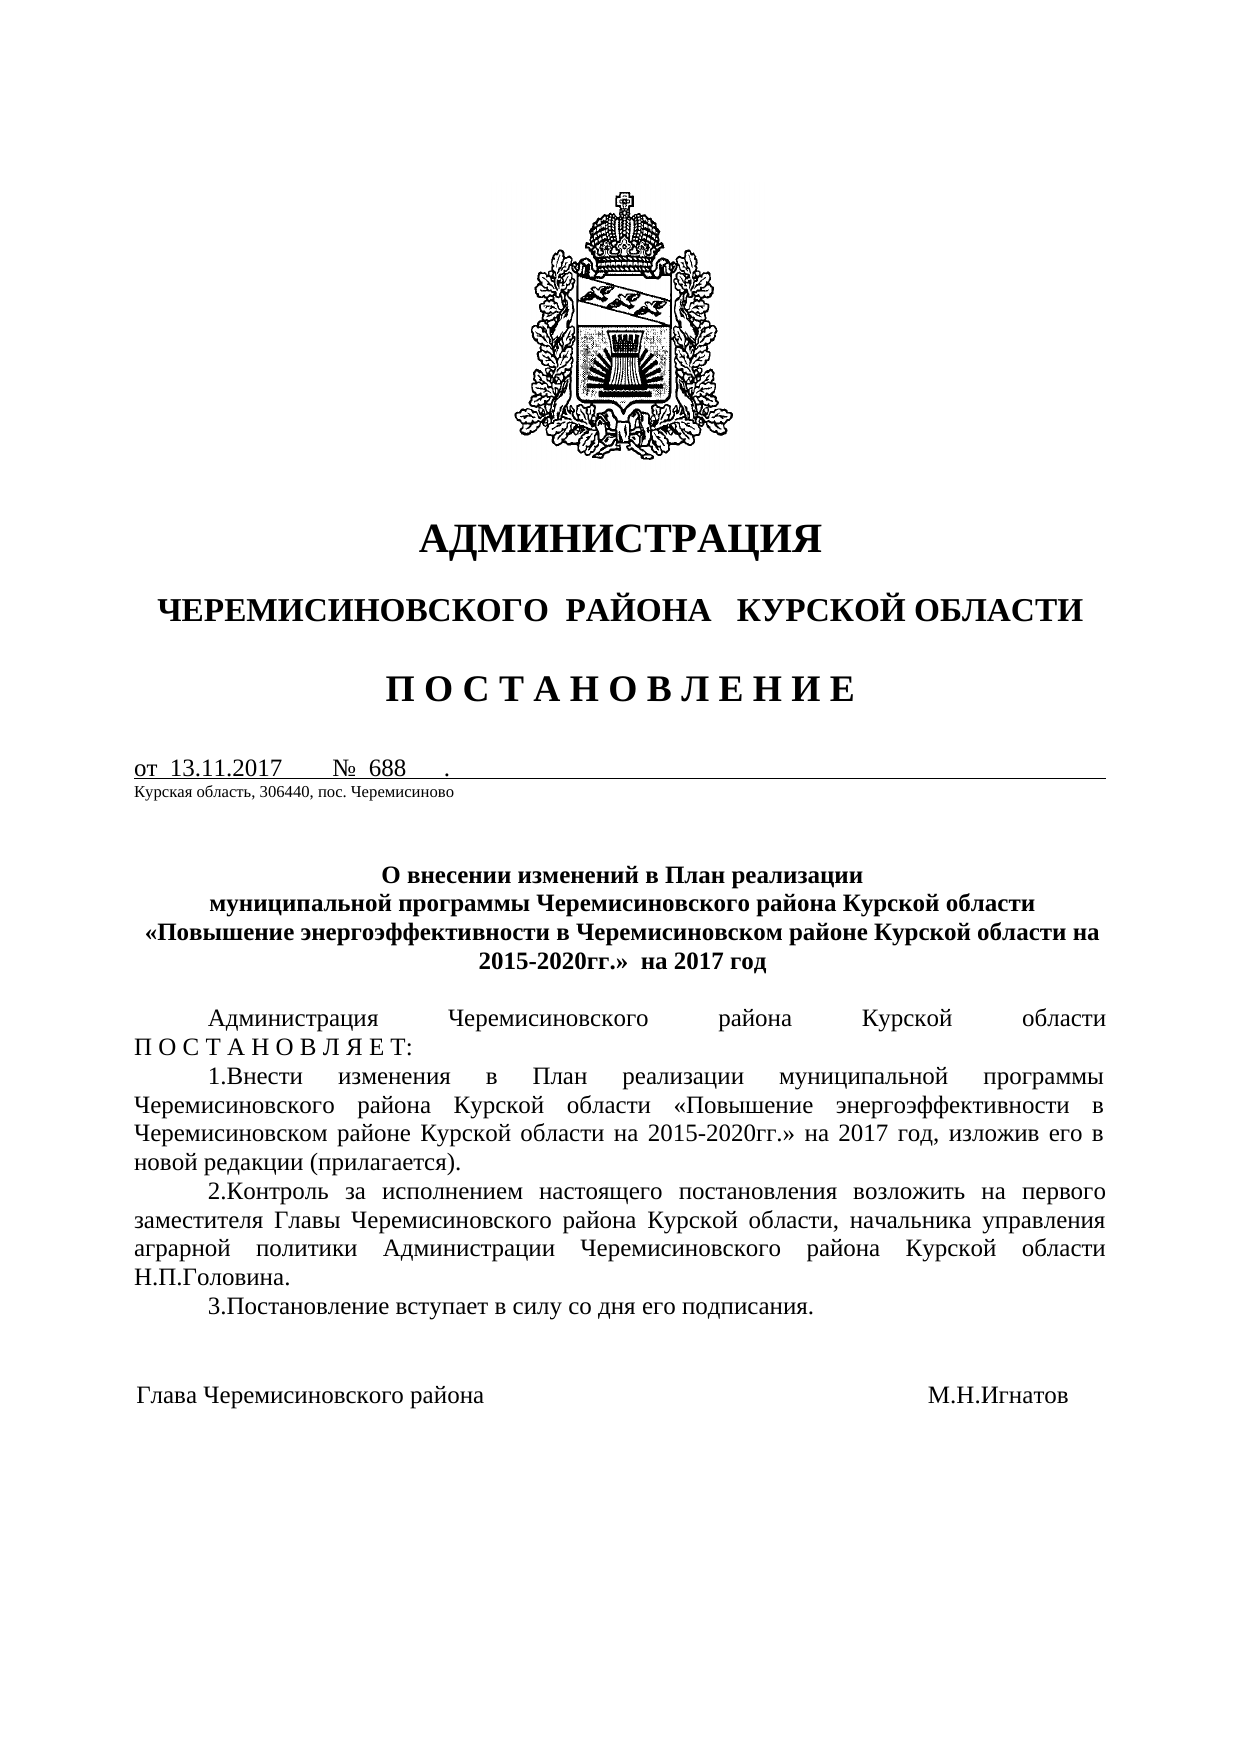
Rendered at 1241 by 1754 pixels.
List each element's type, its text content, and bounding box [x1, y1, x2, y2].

text АДМИНИСТРАЦИЯ [134, 514, 1107, 562]
text Администрация Черемисиновского района Курской области П О С Т А Н О В Л Я Е Т: [134, 1003, 1107, 1061]
text 2.Контроль за исполнением настоящего постановления возложить на первого заместителя Главы Черемисиновского района Курской области, начальника управления аграрной политики Администрации Черемисиновского района Курской области Н.П.Головина. [134, 1176, 1107, 1291]
text 1.Внести изменения в План реализации муниципальной программы Черемисиновского района Курской области «Повышение энергоэффективности в Черемисиновском районе Курской области на 2015-2020гг.» на 2017 год, изложив его в новой редакции (прилагается). [134, 1061, 1104, 1176]
text 3.Постановление вступает в силу со дня его подписания. [134, 1291, 1107, 1320]
text от 13.11.2017 № 688 . [134, 753, 1107, 782]
picture [487, 182, 768, 473]
text ЧЕРЕМИСИНОВСКОГО РАЙОНА КУРСКОЙ ОБЛАСТИ [134, 590, 1107, 628]
text Курская область, 306440, пос. Черемисиново [134, 782, 1107, 801]
text Глава Черемисиновского района М.Н.Игнатов [136, 1377, 1108, 1410]
text муниципальной программы Черемисиновского района Курской области «Повышение энергоэффективности в Черемисиновском районе Курской области на 2015-2020гг.» на 2017 год [136, 888, 1108, 975]
text П О С Т А Н О В Л Е Н И Е [134, 667, 1107, 710]
text О внесении изменений в План реализации [136, 860, 1108, 888]
